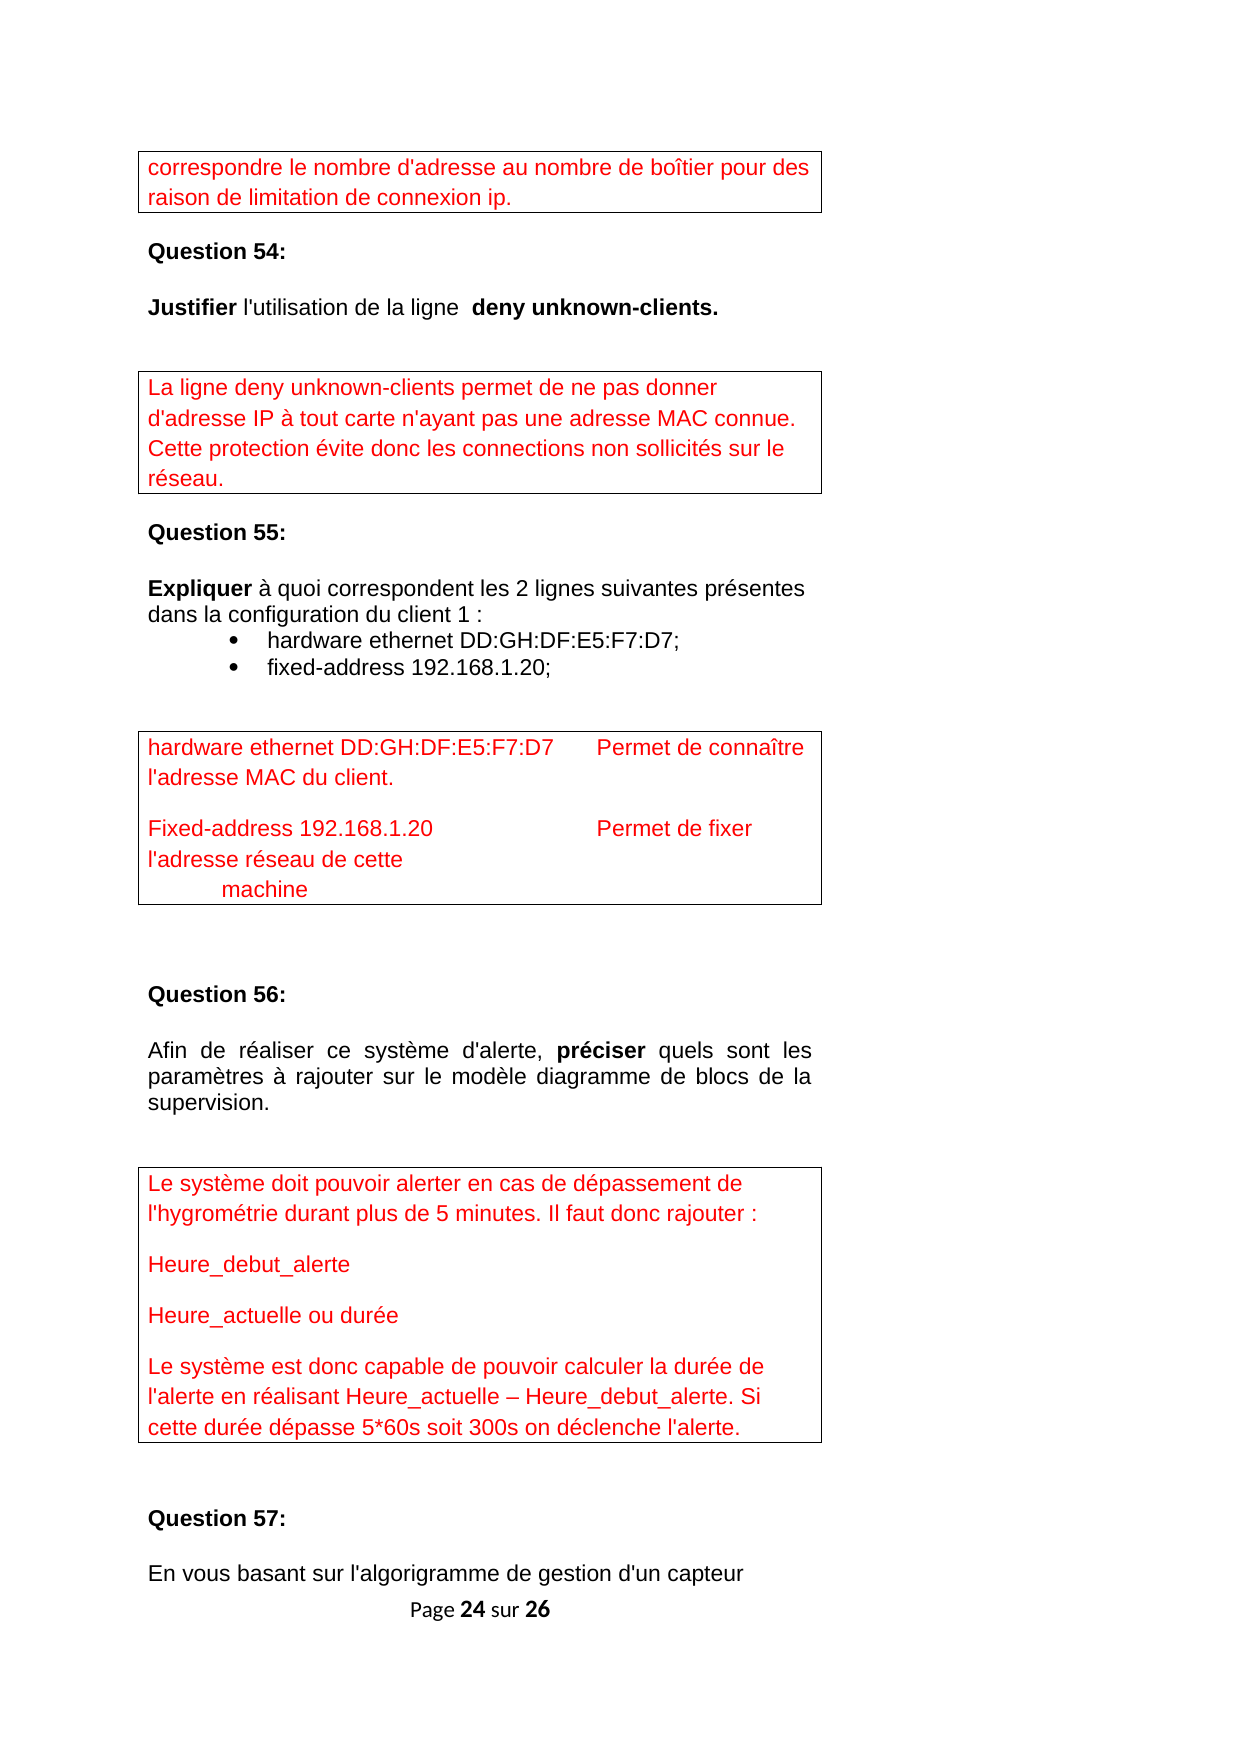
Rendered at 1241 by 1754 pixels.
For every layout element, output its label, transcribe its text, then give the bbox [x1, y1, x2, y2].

text Heure_actuelle ou durée [139, 1299, 821, 1328]
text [148, 1560, 812, 1587]
text Le système doit pouvoir alerter en cas de dépassement de l'hygrométrie durant plus de 5 minutes. Il faut donc rajouter : [139, 1168, 821, 1226]
text Expliquer à quoi correspondent les 2 lignes suivantes présentes dans la configuration du client 1 : [148, 574, 812, 627]
list fixed-address 192.168.1.20; [229, 654, 812, 680]
text Fixed-address 192.168.1.20 Permet de fixer l'adresse réseau de cette machine [139, 812, 821, 904]
text Le système est donc capable de pouvoir calculer la durée de l'alerte en réalisant Heure_actuelle – Heure_debut_alerte. Si cette durée dépasse 5*60s soit 300s on déclenche l'alerte. [139, 1350, 821, 1442]
text hardware ethernet DD:GH:DF:E5:F7:D7 Permet de connaître l'adresse MAC du client. [139, 732, 821, 791]
list hardware ethernet DD:GH:DF:E5:F7:D7; [229, 627, 812, 654]
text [139, 152, 821, 212]
text Afin de réaliser ce système d'alerte, préciser quels sont les paramètres à rajouter sur le modèle diagramme de blocs de la supervision. [148, 1037, 812, 1116]
text Heure_debut_alerte [139, 1248, 821, 1277]
text La ligne deny unknown-clients permet de ne pas donner d'adresse IP à tout carte n'ayant pas une adresse MAC connue. Cette protection évite donc les connections non sollicités sur le réseau. [139, 372, 821, 493]
text Justifier l'utilisation de la ligne deny unknown-clients. [148, 294, 812, 320]
